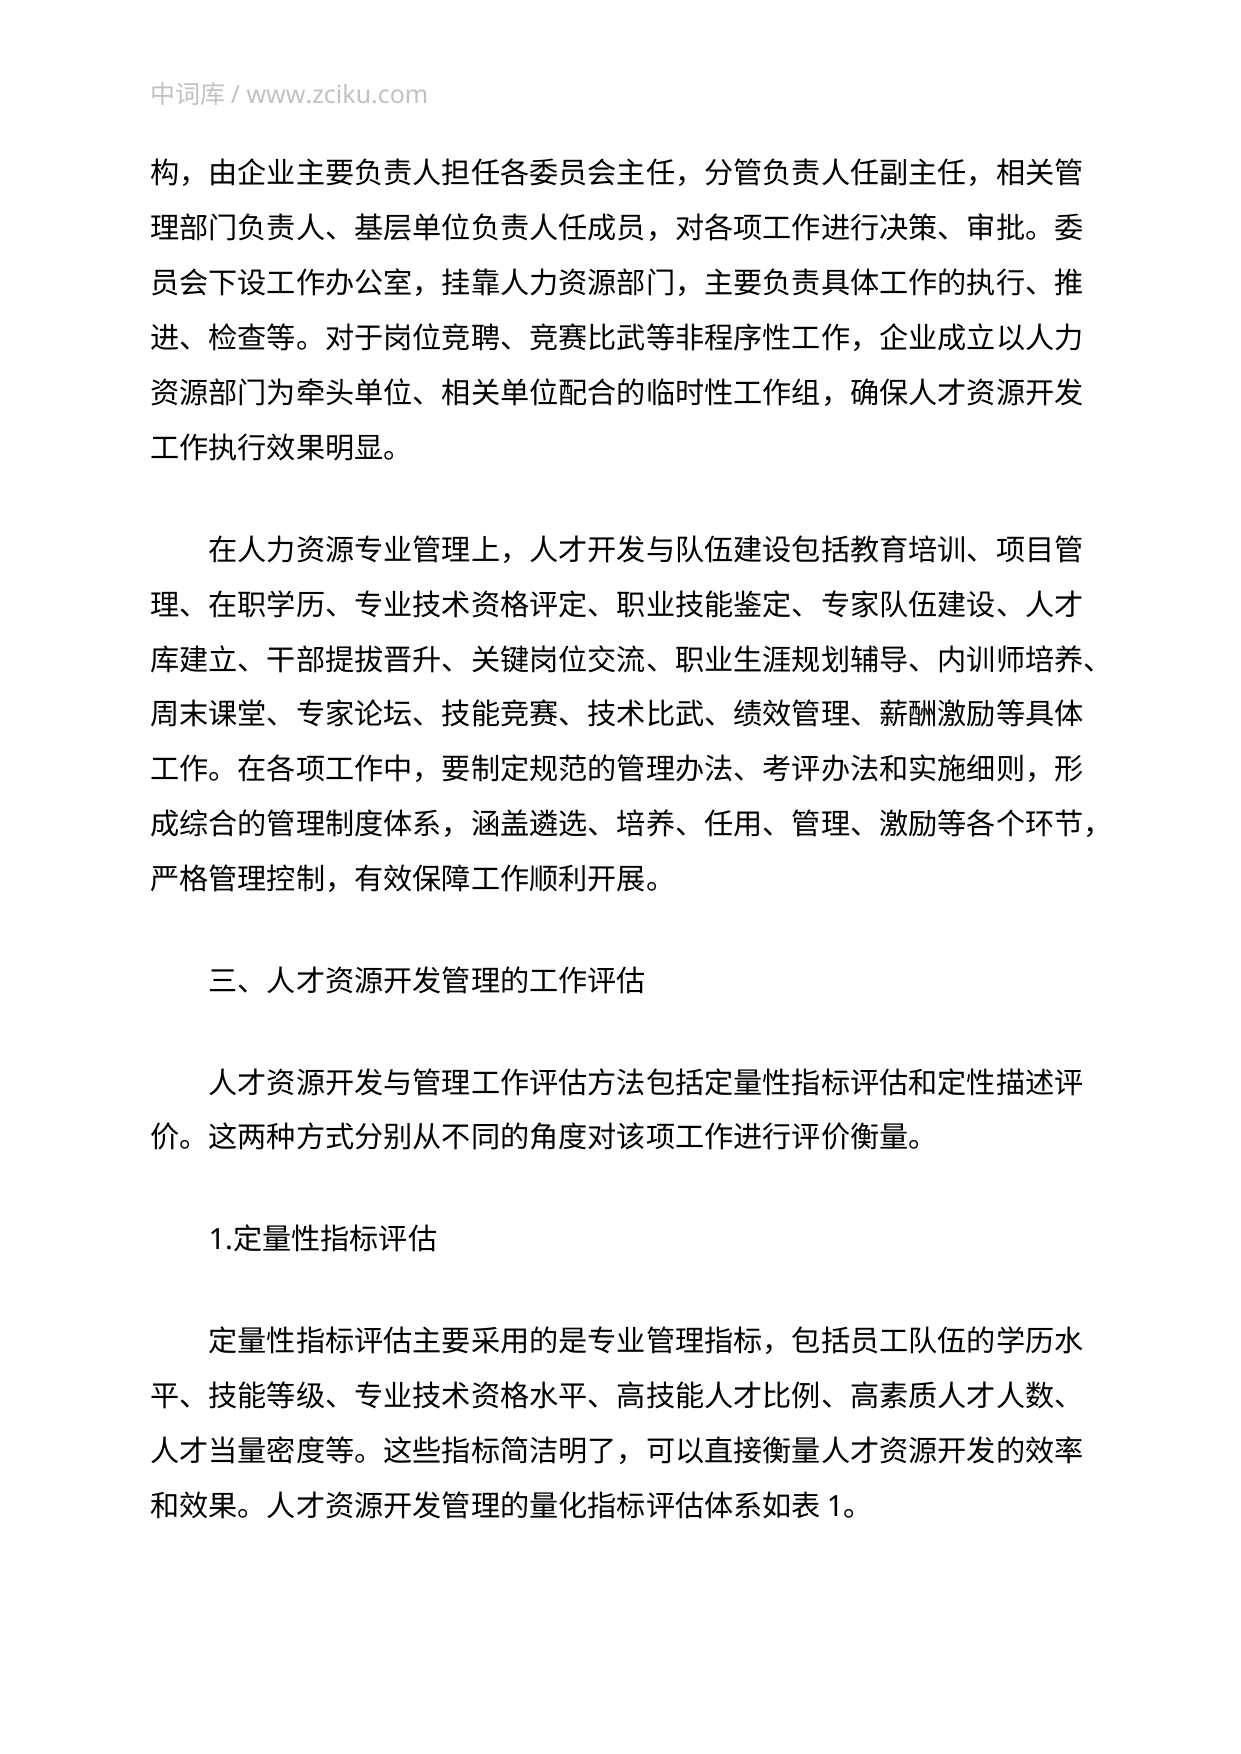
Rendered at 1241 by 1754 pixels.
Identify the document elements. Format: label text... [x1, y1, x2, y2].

text 1.定量性指标评估 [150, 1216, 1090, 1258]
text 三、人才资源开发管理的工作评估 [150, 957, 1090, 1000]
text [150, 150, 1090, 467]
text 在人力资源专业管理上，人才开发与队伍建设包括教育培训、项目管理、在职学历、专业技术资格评定、职业技能鉴定、专家队伍建设、人才库建立、干部提拔晋升、关键岗位交流、职业生涯规划辅导、内训师培养、周末课堂、专家论坛、技能竞赛、技术比武、绩效管理、薪酬激励等具体工作。在各项工作中，要制定规范的管理办法、考评办法和实施细则，形成综合的管理制度体系，涵盖遴选、培养、任用、管理、激励等各个环节，严格管理控制，有效保障工作顺利开展。 [150, 526, 1090, 898]
text 定量性指标评估主要采用的是专业管理指标，包括员工队伍的学历水平、技能等级、专业技术资格水平、高技能人才比例、高素质人才人数、人才当量密度等。这些指标简洁明了，可以直接衡量人才资源开发的效率和效果。人才资源开发管理的量化指标评估体系如表1。 [150, 1318, 1090, 1525]
text 人才资源开发与管理工作评估方法包括定量性指标评估和定性描述评价。这两种方式分别从不同的角度对该项工作进行评价衡量。 [150, 1059, 1090, 1156]
